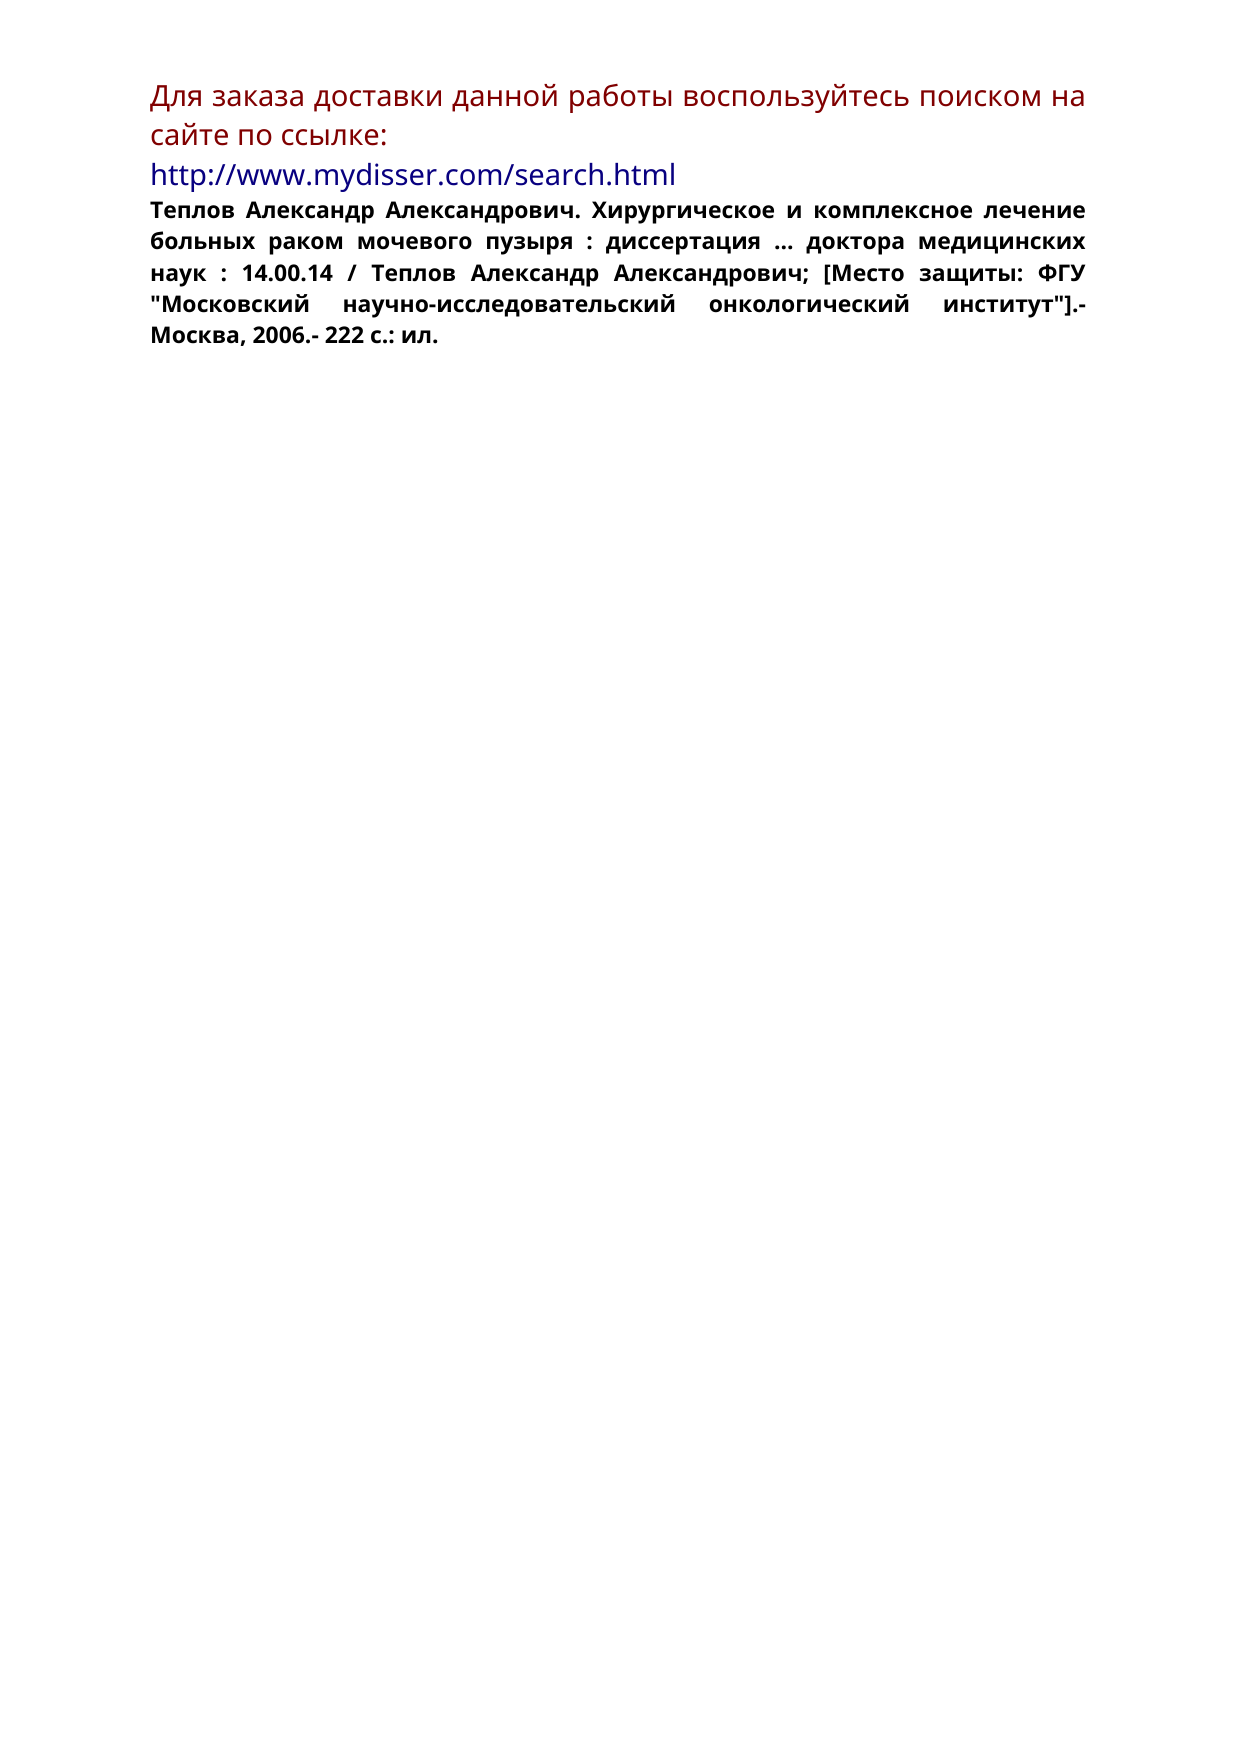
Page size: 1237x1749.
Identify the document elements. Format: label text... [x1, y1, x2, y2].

text Теплов Александр Александрович. Хирургическое и комплексное лечение больных раком мочевого пузыря : диссертация ... доктора медицинских наук : 14.00.14 / Теплов Александр Александрович; [Место защиты: ФГУ "Московский научно-исследовательский онкологический институт"].- Москва, 2006.- 222 с.: ил. [150, 194, 1086, 350]
